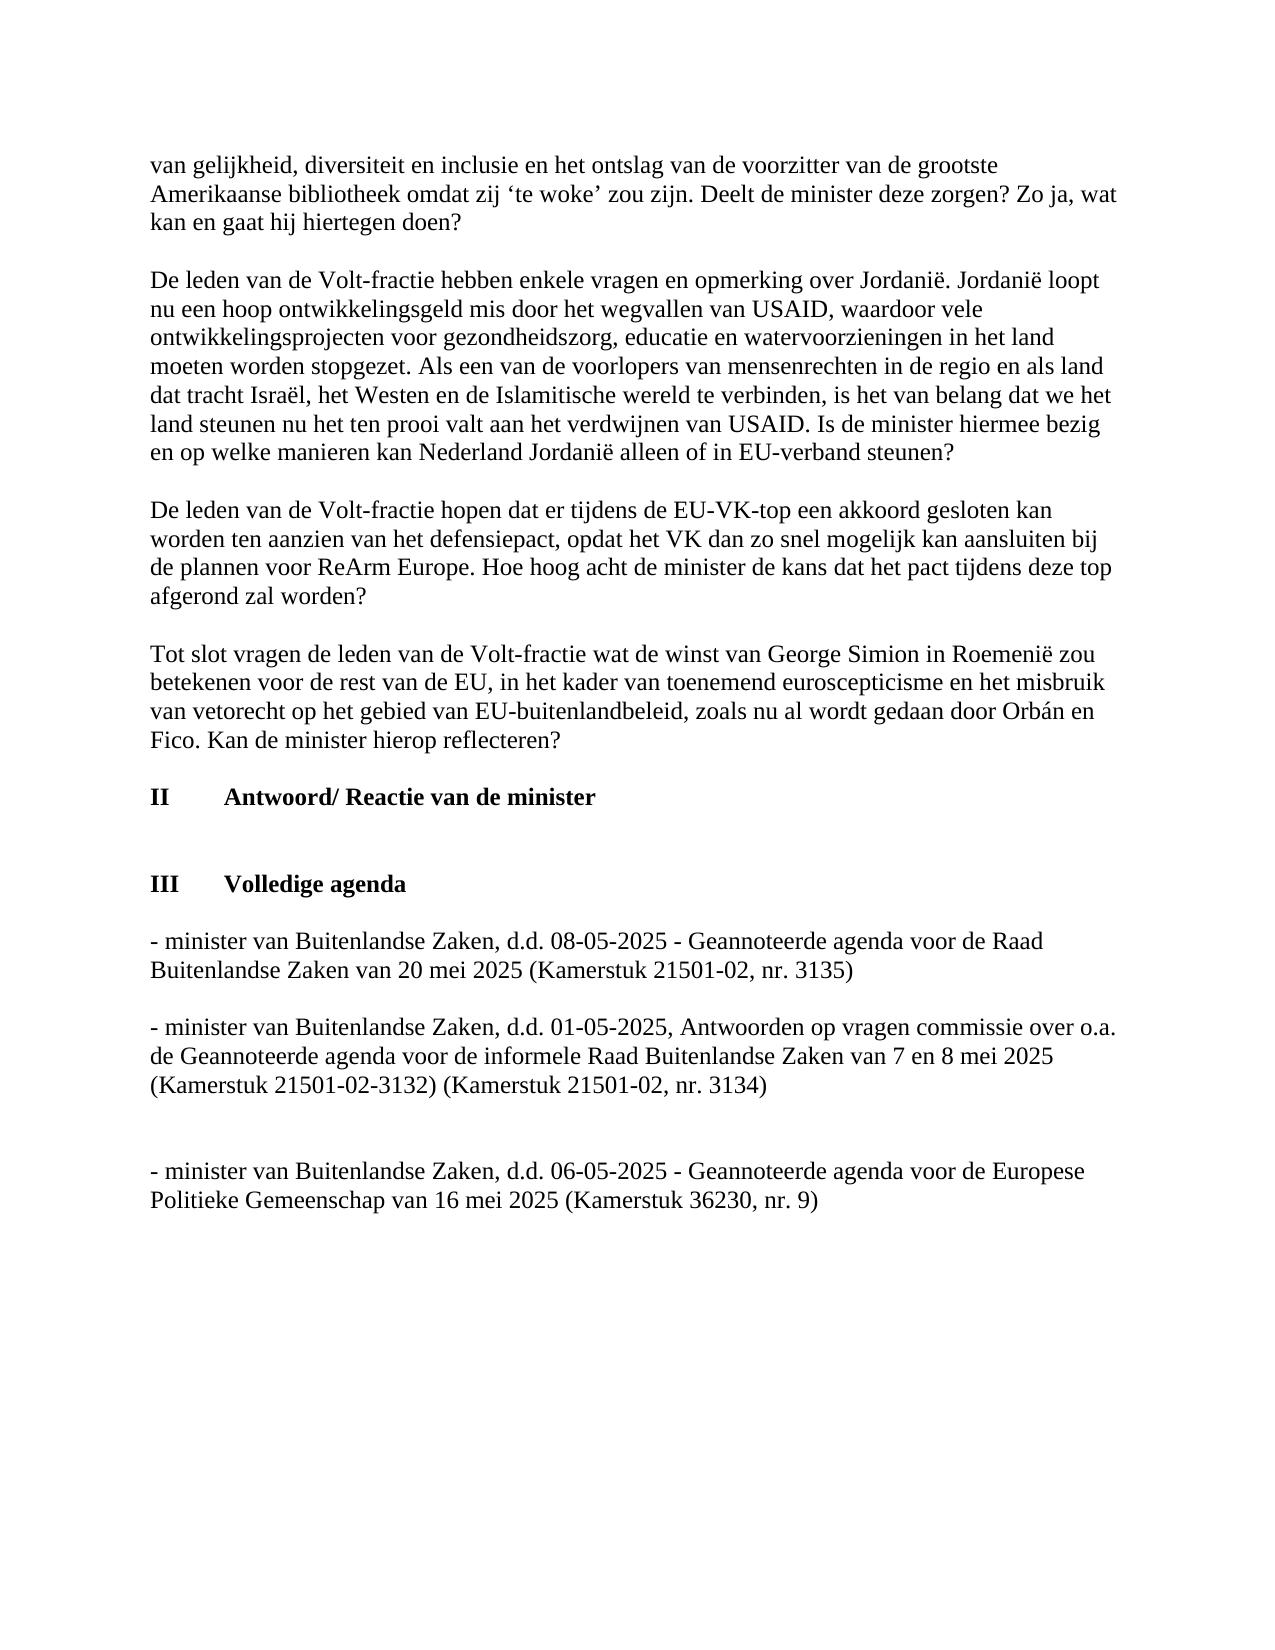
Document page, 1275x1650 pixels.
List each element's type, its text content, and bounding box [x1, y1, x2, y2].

text De leden van de Volt-fractie hopen dat er tijdens de EU-VK-top een akkoord gesloten kan worden ten aanzien van het defensiepact, opdat het VK dan zo snel mogelijk kan aansluiten bij de plannen voor ReArm Europe. Hoe hoog acht de minister de kans dat het pact tijdens deze top afgerond zal worden? [150, 495, 1125, 610]
text III Volledige agenda [150, 869, 1125, 897]
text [150, 150, 1125, 236]
text II Antwoord/ Reactie van de minister [150, 782, 1125, 811]
text - minister van Buitenlandse Zaken, d.d. 01-05-2025, Antwoorden op vragen commissie over o.a. de Geannoteerde agenda voor de informele Raad Buitenlandse Zaken van 7 en 8 mei 2025 (Kamerstuk 21501-02-3132) (Kamerstuk 21501-02, nr. 3134) [150, 1012, 1125, 1099]
text - minister van Buitenlandse Zaken, d.d. 08-05-2025 - Geannoteerde agenda voor de Raad Buitenlandse Zaken van 20 mei 2025 (Kamerstuk 21501-02, nr. 3135) [150, 926, 1125, 984]
text Tot slot vragen de leden van de Volt-fractie wat de winst van George Simion in Roemenië zou betekenen voor de rest van de EU, in het kader van toenemend euroscepticisme en het misbruik van vetorecht op het gebied van EU-buitenlandbeleid, zoals nu al wordt gedaan door Orbán en Fico. Kan de minister hierop reflecteren? [150, 639, 1125, 754]
text - minister van Buitenlandse Zaken, d.d. 06-05-2025 - Geannoteerde agenda voor de Europese Politieke Gemeenschap van 16 mei 2025 (Kamerstuk 36230, nr. 9) [150, 1156, 1125, 1214]
text De leden van de Volt-fractie hebben enkele vragen en opmerking over Jordanië. Jordanië loopt nu een hoop ontwikkelingsgeld mis door het wegvallen van USAID, waardoor vele ontwikkelingsprojecten voor gezondheidszorg, educatie en watervoorzieningen in het land moeten worden stopgezet. Als een van de voorlopers van mensenrechten in de regio en als land dat tracht Israël, het Westen en de Islamitische wereld te verbinden, is het van belang dat we het land steunen nu het ten prooi valt aan het verdwijnen van USAID. Is de minister hiermee bezig en op welke manieren kan Nederland Jordanië alleen of in EU-verband steunen? [150, 265, 1125, 466]
